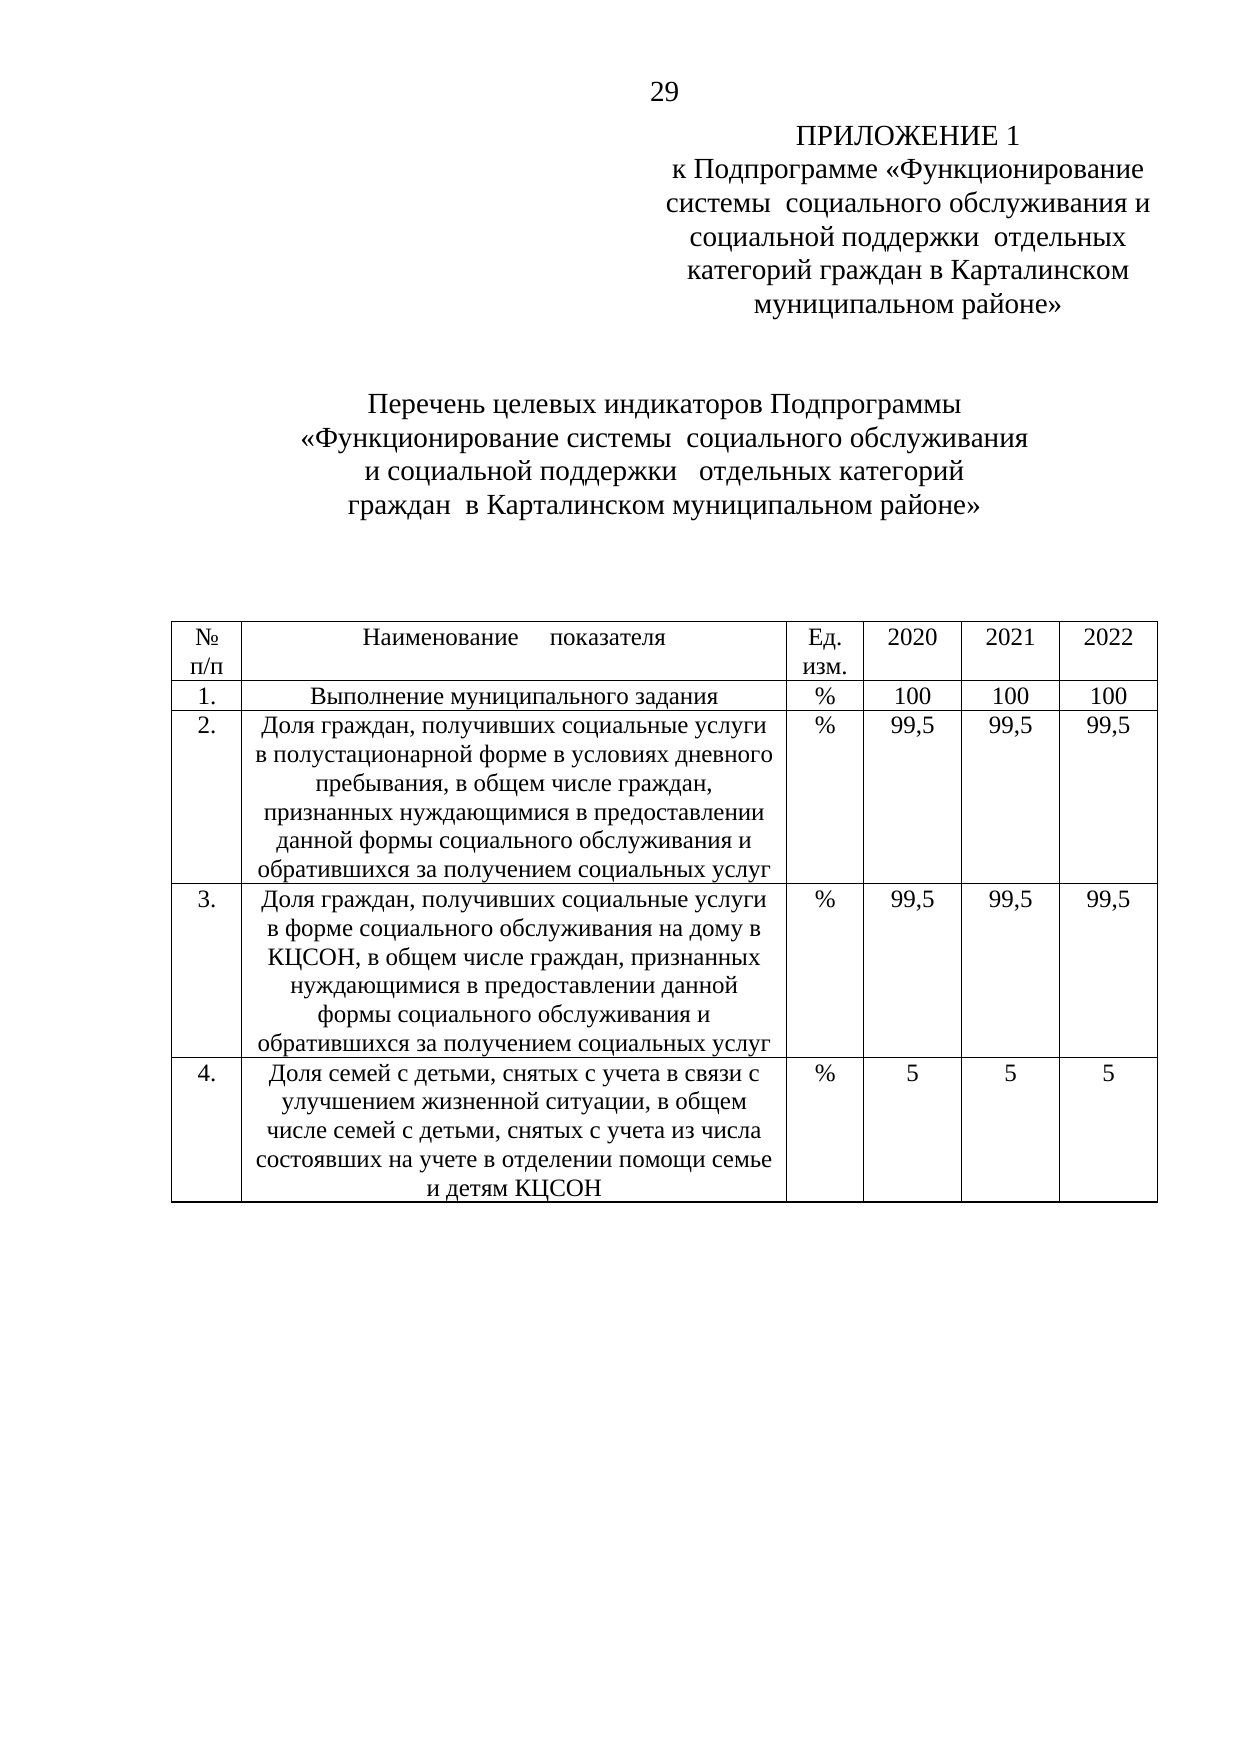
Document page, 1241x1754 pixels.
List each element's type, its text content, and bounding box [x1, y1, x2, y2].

table_cell Доля граждан, получивших социальные услуги в полустационарной форме в условиях дневного пребывания, в общем числе граждан, признанных нуждающимися в предоставлении данной формы социального обслуживания и обратившихся за получением социальных услуг [242, 711, 786, 883]
table_header № п/п [172, 622, 241, 680]
table_cell 4. [172, 1058, 241, 1201]
table_cell % [787, 1058, 863, 1201]
table_cell % [787, 711, 863, 883]
table_cell Выполнение муниципального задания [242, 681, 786, 709]
table_header Ед. изм. [787, 622, 863, 680]
table_header 2022 [1060, 622, 1157, 680]
table_cell 100 [1060, 681, 1157, 709]
table_cell 5 [864, 1058, 961, 1201]
table_cell 100 [962, 681, 1059, 709]
text Перечень целевых индикаторов Подпрограммы [177, 386, 1152, 420]
table_cell % [787, 884, 863, 1057]
table_cell 99,5 [864, 711, 961, 883]
table_cell Доля семей с детьми, снятых с учета в связи с улучшением жизненной ситуации, в общем числе семей с детьми, снятых с учета из числа состоявших на учете в отделении помощи семье и детям КЦСОН [242, 1058, 786, 1201]
table_header Наименование показателя [242, 622, 786, 680]
table_cell 99,5 [962, 884, 1059, 1057]
table_cell Доля граждан, получивших социальные услуги в форме социального обслуживания на дому в КЦСОН, в общем числе граждан, признанных нуждающимися в предоставлении данной формы социального обслуживания и обратившихся за получением социальных услуг [242, 884, 786, 1057]
table_cell 99,5 [1060, 884, 1157, 1057]
table_cell 99,5 [962, 711, 1059, 883]
text ПРИЛОЖЕНИЕ 1 [664, 118, 1152, 152]
table_cell 99,5 [864, 884, 961, 1057]
text и социальной поддержки отдельных категорий [177, 453, 1152, 487]
table_cell 5 [1060, 1058, 1157, 1201]
text системы социального обслуживания и [664, 185, 1152, 219]
text категорий граждан в Карталинском [664, 252, 1152, 286]
text к Подпрограмме «Функционирование [664, 152, 1152, 185]
table_cell 1. [172, 681, 241, 709]
table_cell 3. [172, 884, 241, 1057]
table_cell 5 [962, 1058, 1059, 1201]
text «Функционирование системы социального обслуживания [177, 420, 1152, 453]
table_cell % [787, 681, 863, 709]
text граждан в Карталинском муниципальном районе» [177, 487, 1152, 521]
table_cell 2. [172, 711, 241, 883]
table_cell 99,5 [1060, 711, 1157, 883]
table_header 2020 [864, 622, 961, 680]
text муниципальном районе» [664, 286, 1152, 319]
table_header 2021 [962, 622, 1059, 680]
text социальной поддержки отдельных [664, 219, 1152, 252]
table_cell 100 [864, 681, 961, 709]
